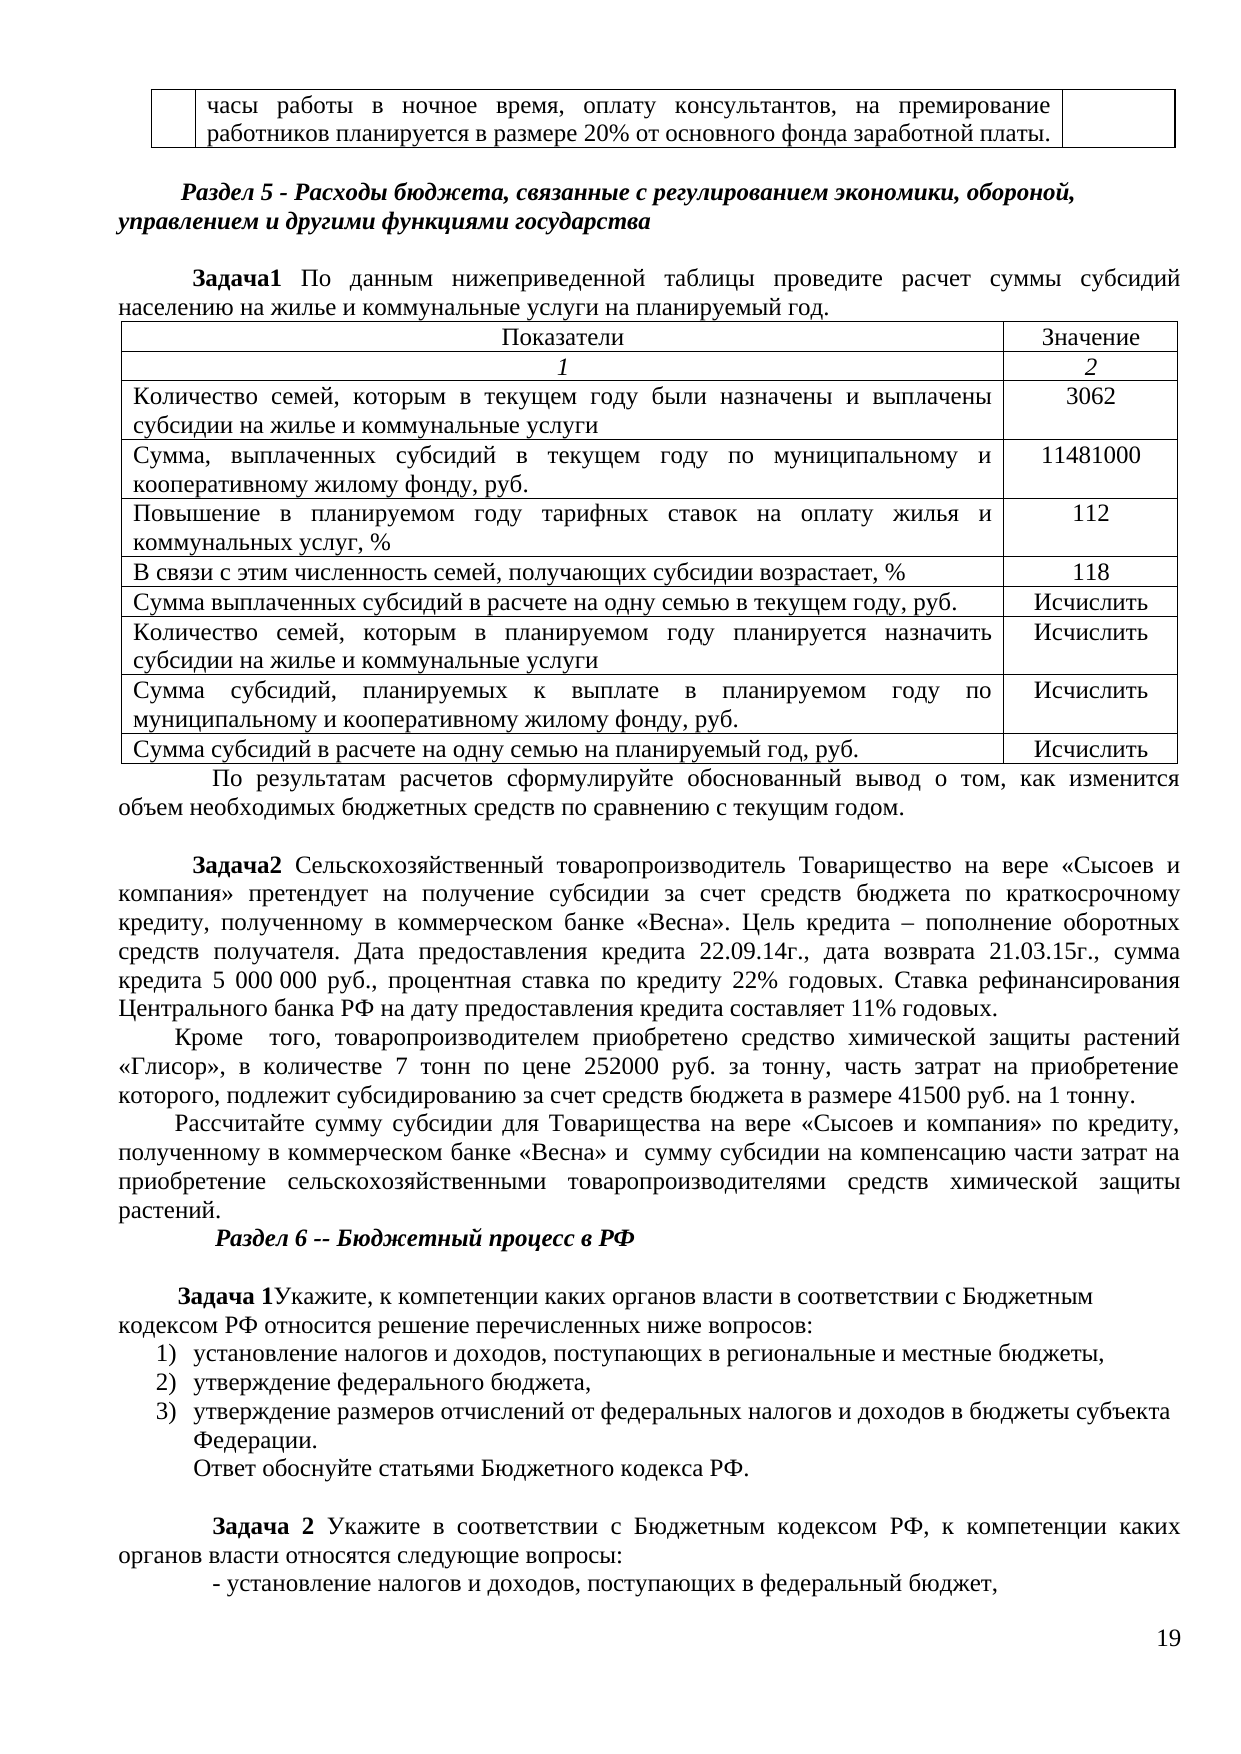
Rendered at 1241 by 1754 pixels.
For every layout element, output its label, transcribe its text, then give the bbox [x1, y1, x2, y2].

text Задача2 Сельскохозяйственный товаропроизводитель Товарищество на вере «Сысоев и компания» претендует на получение субсидии за счет средств бюджета по краткосрочному кредиту, полученному в коммерческом банке «Весна». Цель кредита – пополнение оборотных средств получателя. Дата предоставления кредита 22.09.14г., дата возврата 21.03.15г., сумма кредита 5 000 000 руб., процентная ставка по кредиту 22% годовых. Ставка рефинансирования Центрального банка РФ на дату предоставления кредита составляет 11% годовых. [118, 850, 1181, 1022]
text Задача 1Укажите, к компетенции каких органов власти в соответствии с Бюджетным кодексом РФ относится решение перечисленных ниже вопросов: [118, 1281, 1181, 1338]
table_cell 6. [152, 90, 195, 147]
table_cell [196, 90, 1062, 147]
table_cell Исчислить [1004, 587, 1177, 616]
table_cell [1063, 90, 1174, 147]
list установление налогов и доходов, поступающих в региональные и местные бюджеты, [156, 1338, 1181, 1367]
text Раздел 6 -- Бюджетный процесс в РФ [215, 1223, 1181, 1252]
text Рассчитайте сумму субсидии для Товарищества на вере «Сысоев и компания» по кредиту, полученному в коммерческом банке «Весна» и сумму субсидии на компенсацию части затрат на приобретение сельскохозяйственными товаропроизводителями средств химической защиты растений. [118, 1108, 1181, 1223]
text - установление налогов и доходов, поступающих в федеральный бюджет, [118, 1568, 1181, 1597]
table_cell Исчислить [1004, 617, 1177, 674]
table_cell Повышение в планируемом году тарифных ставок на оплату жилья и коммунальных услуг, % [122, 499, 1003, 556]
table_cell В связи с этим численность семей, получающих субсидии возрастает, % [122, 557, 1003, 586]
text Кроме того, товаропроизводителем приобретено средство химической защиты растений «Глисор», в количестве 7 тонн по цене 252000 руб. за тонну, часть затрат на приобретение которого, подлежит субсидированию за счет средств бюджета в размере 41500 руб. на 1 тонну. [118, 1022, 1181, 1108]
table_cell 3062 [1004, 381, 1177, 439]
table_cell Исчислить [1004, 734, 1177, 762]
list Ответ обоснуйте статьями Бюджетного кодекса РФ. [193, 1453, 1181, 1482]
table_cell Количество семей, которым в текущем году были назначены и выплачены субсидии на жилье и коммунальные услуги [122, 381, 1003, 439]
table_cell 1 [122, 352, 1003, 380]
table_cell Исчислить [1004, 675, 1177, 733]
text Задача 2 Укажите в соответствии с Бюджетным кодексом РФ, к компетенции каких органов власти относятся следующие вопросы: [118, 1511, 1181, 1568]
list утверждение федерального бюджета, [156, 1367, 1181, 1396]
table_cell 118 [1004, 557, 1177, 586]
table_cell Сумма, выплаченных субсидий в текущем году по муниципальному и кооперативному жилому фонду, руб. [122, 440, 1003, 497]
table_cell Сумма выплаченных субсидий в расчете на одну семью в текущем году, руб. [122, 587, 1003, 616]
table_cell Сумма субсидий, планируемых к выплате в планируемом году по муниципальному и кооперативному жилому фонду, руб. [122, 675, 1003, 733]
table_cell 112 [1004, 499, 1177, 556]
table_cell Количество семей, которым в планируемом году планируется назначить субсидии на жилье и коммунальные услуги [122, 617, 1003, 674]
table_cell Сумма субсидий в расчете на одну семью на планируемый год, руб. [122, 734, 1003, 762]
text Раздел 5 - Расходы бюджета, связанные с регулированием экономики, обороной, управлением и другими функциями государства [118, 177, 1181, 234]
text Задача1 По данным нижеприведенной таблицы проведите расчет суммы субсидий населению на жилье и коммунальные услуги на планируемый год. [118, 263, 1181, 321]
table_cell 2 [1004, 352, 1177, 380]
list утверждение размеров отчислений от федеральных налогов и доходов в бюджеты субъекта Федерации. [156, 1396, 1181, 1453]
table_cell 11481000 [1004, 440, 1177, 497]
text По результатам расчетов сформулируйте обоснованный вывод о том, как изменится объем необходимых бюджетных средств по сравнению с текущим годом. [118, 763, 1181, 821]
table_header Значение [1004, 322, 1177, 351]
table_header Показатели [122, 322, 1003, 351]
